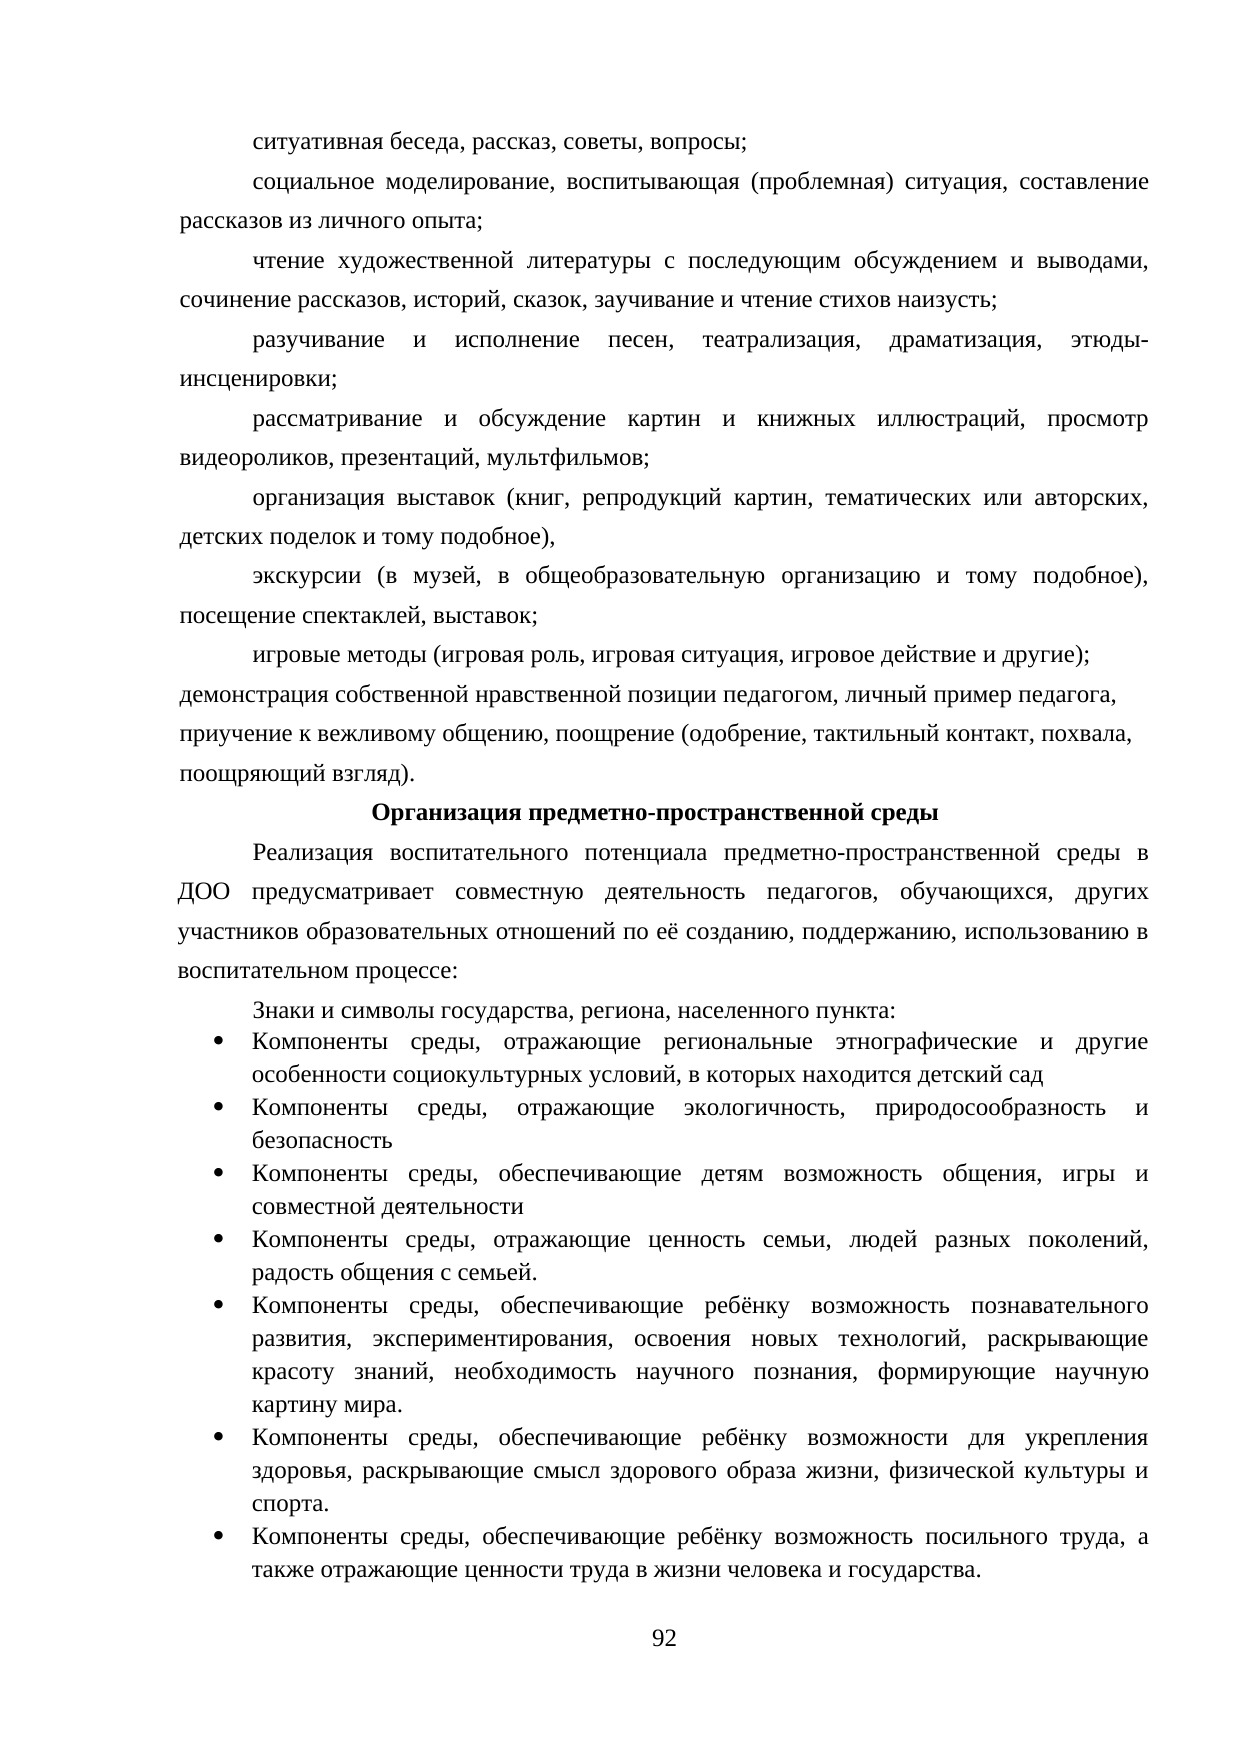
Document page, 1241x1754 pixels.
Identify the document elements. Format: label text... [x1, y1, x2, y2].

list Компоненты среды, отражающие ценность семьи, людей разных поколений, радость общения с семьей. [214, 1224, 1149, 1286]
list Компоненты среды, обеспечивающие ребёнку возможности для укрепления здоровья, раскрывающие смысл здорового образа жизни, физической культуры и спорта. [214, 1422, 1149, 1517]
text экскурсии (в музей, в общеобразовательную организацию и тому подобное), посещение спектаклей, выставок; [179, 552, 1149, 631]
text организация выставок (книг, репродукций картин, тематических или авторских, детских поделок и тому подобное), [179, 473, 1149, 552]
text Знаки и символы государства, региона, населенного пункта: [177, 987, 1149, 1026]
text социальное моделирование, воспитывающая (проблемная) ситуация, составление рассказов из личного опыта; [179, 158, 1149, 237]
list Компоненты среды, отражающие экологичность, природосообразность и безопасность [214, 1092, 1149, 1154]
list Компоненты среды, обеспечивающие ребёнку возможность познавательного развития, экспериментирования, освоения новых технологий, раскрывающие красоту знаний, необходимость научного познания, формирующие научную картину мира. [214, 1290, 1149, 1418]
text разучивание и исполнение песен, театрализация, драматизация, этюды- инсценировки; [179, 316, 1149, 394]
text ситуативная беседа, рассказ, советы, вопросы; [179, 118, 1152, 158]
list Компоненты среды, обеспечивающие детям возможность общения, игры и совместной деятельности [214, 1158, 1149, 1220]
text Реализация воспитательного потенциала предметно-пространственной среды в ДОО предусматривает совместную деятельность педагогов, обучающихся, других участников образовательных отношений по её созданию, поддержанию, использованию в воспитательном процессе: [177, 829, 1149, 987]
list Компоненты среды, отражающие региональные этнографические и другие особенности социокультурных условий, в которых находится детский сад [214, 1026, 1149, 1088]
text рассматривание и обсуждение картин и книжных иллюстраций, просмотр видеороликов, презентаций, мультфильмов; [179, 394, 1149, 473]
text игровые методы (игровая роль, игровая ситуация, игровое действие и другие); демонстрация собственной нравственной позиции педагогом, личный пример педагога, приучение к вежливому общению, поощрение (одобрение, тактильный контакт, похвала, поощряющий взгляд). [179, 631, 1149, 789]
text чтение художественной литературы с последующим обсуждением и выводами, сочинение рассказов, историй, сказок, заучивание и чтение стихов наизусть; [179, 237, 1149, 316]
list Компоненты среды, обеспечивающие ребёнку возможность посильного труда, а также отражающие ценности труда в жизни человека и государства. [214, 1521, 1149, 1583]
text Организация предметно-пространственной среды [177, 789, 1149, 829]
